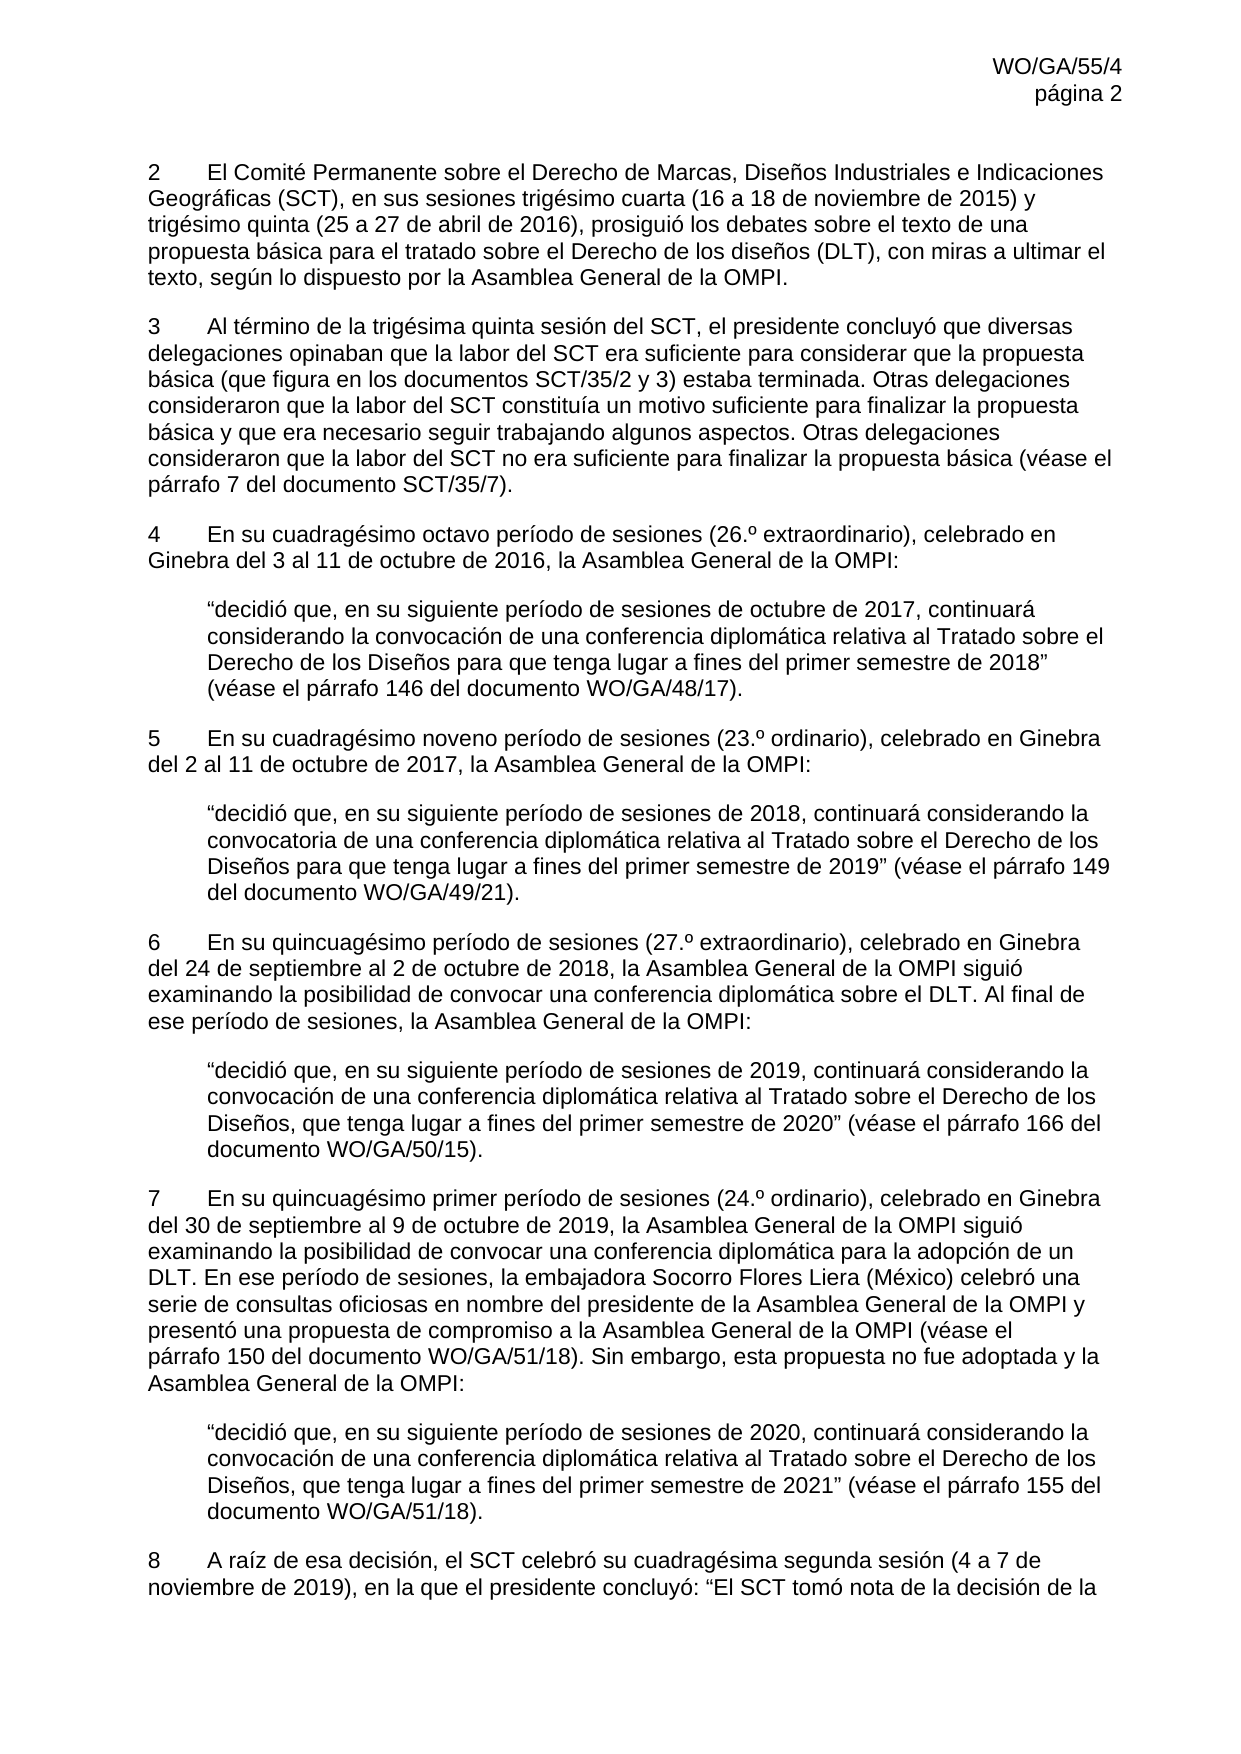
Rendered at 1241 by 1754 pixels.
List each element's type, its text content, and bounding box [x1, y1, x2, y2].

text “decidió que, en su siguiente período de sesiones de 2019, continuará considerando la convocación de una conferencia diplomática relativa al Tratado sobre el Derecho de los Diseños, que tenga lugar a fines del primer semestre de 2020” (véase el párrafo 166 del documento WO/GA/50/15). [207, 1057, 1122, 1162]
text En su cuadragésimo octavo período de sesiones (26.º extraordinario), celebrado en Ginebra del 3 al 11 de octubre de 2016, la Asamblea General de la OMPI: [148, 521, 1122, 573]
text “decidió que, en su siguiente período de sesiones de 2020, continuará considerando la convocación de una conferencia diplomática relativa al Tratado sobre el Derecho de los Diseños, que tenga lugar a fines del primer semestre de 2021” (véase el párrafo 155 del documento WO/GA/51/18). [207, 1419, 1122, 1524]
text En su quincuagésimo período de sesiones (27.º extraordinario), celebrado en Ginebra del 24 de septiembre al 2 de octubre de 2018, la Asamblea General de la OMPI siguió examinando la posibilidad de convocar una conferencia diplomática sobre el DLT. Al final de ese período de sesiones, la Asamblea General de la OMPI: [148, 928, 1122, 1034]
text “decidió que, en su siguiente período de sesiones de octubre de 2017, continuará considerando la convocación de una conferencia diplomática relativa al Tratado sobre el Derecho de los Diseños para que tenga lugar a fines del primer semestre de 2018” (véase el párrafo 146 del documento WO/GA/48/17). [207, 596, 1122, 702]
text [148, 1547, 1122, 1600]
text En su cuadragésimo noveno período de sesiones (23.º ordinario), celebrado en Ginebra del 2 al 11 de octubre de 2017, la Asamblea General de la OMPI: [148, 724, 1122, 777]
text Al término de la trigésima quinta sesión del SCT, el presidente concluyó que diversas delegaciones opinaban que la labor del SCT era suficiente para considerar que la propuesta básica (que figura en los documentos SCT/35/2 y 3) estaba terminada. Otras delegaciones consideraron que la labor del SCT constituía un motivo suficiente para finalizar la propuesta básica y que era necesario seguir trabajando algunos aspectos. Otras delegaciones consideraron que la labor del SCT no era suficiente para finalizar la propuesta básica (véase el párrafo 7 del documento SCT/35/7). [148, 313, 1122, 498]
text El Comité Permanente sobre el Derecho de Marcas, Diseños Industriales e Indicaciones Geográficas (SCT), en sus sesiones trigésimo cuarta (16 a 18 de noviembre de 2015) y trigésimo quinta (25 a 27 de abril de 2016), prosiguió los debates sobre el texto de una propuesta básica para el tratado sobre el Derecho de los diseños (DLT), con miras a ultimar el texto, según lo dispuesto por la Asamblea General de la OMPI. [148, 158, 1122, 290]
text En su quincuagésimo primer período de sesiones (24.º ordinario), celebrado en Ginebra del 30 de septiembre al 9 de octubre de 2019, la Asamblea General de la OMPI siguió examinando la posibilidad de convocar una conferencia diplomática para la adopción de un DLT. En ese período de sesiones, la embajadora Socorro Flores Liera (México) celebró una serie de consultas oficiosas en nombre del presidente de la Asamblea General de la OMPI y presentó una propuesta de compromiso a la Asamblea General de la OMPI (véase el párrafo 150 del documento WO/GA/51/18). Sin embargo, esta propuesta no fue adoptada y la Asamblea General de la OMPI: [148, 1185, 1122, 1396]
text “decidió que, en su siguiente período de sesiones de 2018, continuará considerando la convocatoria de una conferencia diplomática relativa al Tratado sobre el Derecho de los Diseños para que tenga lugar a fines del primer semestre de 2019” (véase el párrafo 149 del documento WO/GA/49/21). [207, 800, 1122, 906]
